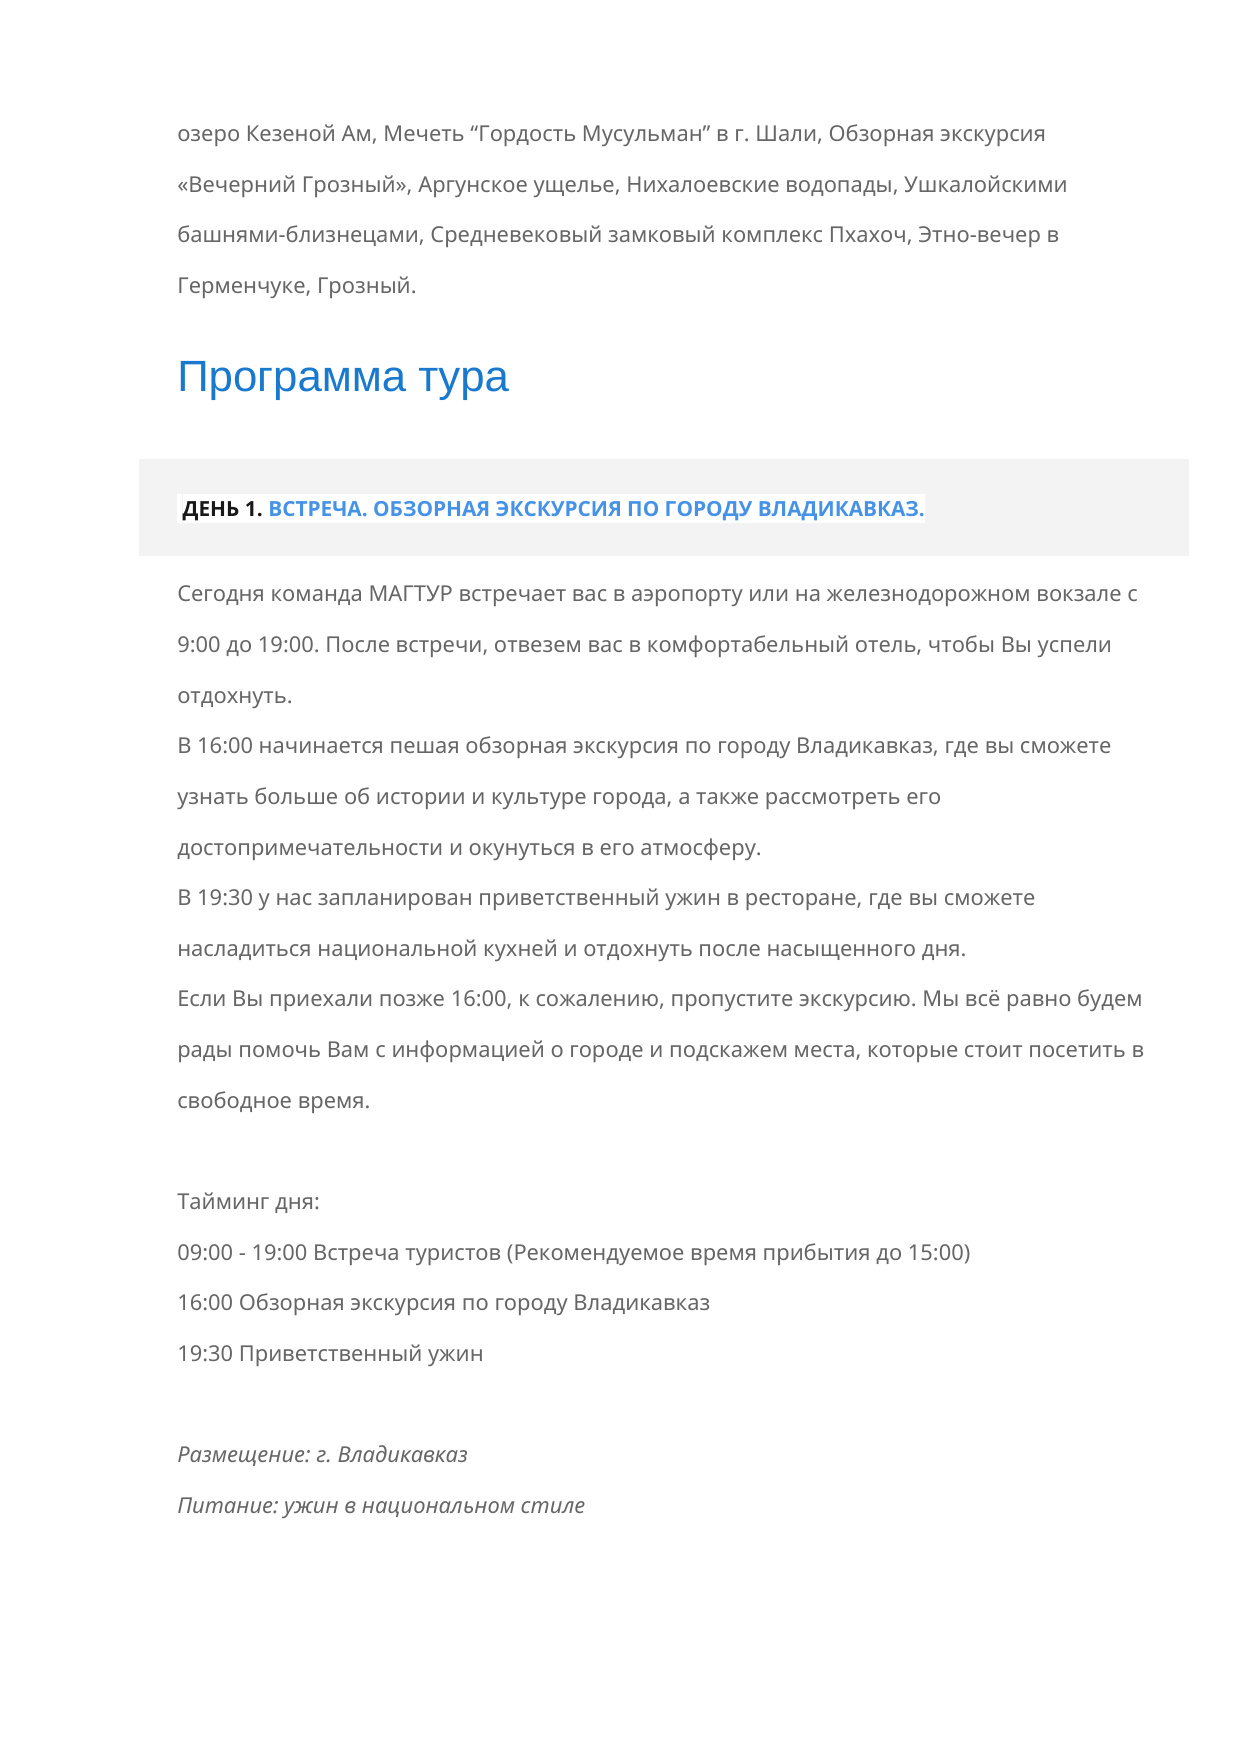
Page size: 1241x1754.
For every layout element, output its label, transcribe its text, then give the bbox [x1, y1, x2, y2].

text Тайминг дня: 09:00 - 19:00 Встреча туристов (Рекомендуемое время прибытия до 15:00) 16:00 Обзорная экскурсия по городу Владикавказ 19:30 Приветственный ужин Размещение: г. Владикавказ Питание: ужин в национальном стиле [177, 1135, 1152, 1519]
text Если Вы приехали позже 16:00, к сожалению, пропустите экскурсию. Мы всё равно будем рады помочь Вам с информацией о городе и подскажем места, которые стоит посетить в свободное время. [177, 983, 1152, 1114]
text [177, 118, 1152, 300]
text Программа тура [177, 351, 1152, 401]
text Сегодня команда МАГТУР встречает вас в аэропорту или на железнодорожном вокзале с 9:00 до 19:00. После встречи, отвезем вас в комфортабельный отель, чтобы Вы успели отдохнуть. В 16:00 начинается пешая обзорная экскурсия по городу Владикавказ, где вы сможете узнать больше об истории и культуре города, а также рассмотреть его достопримечательности и окунуться в его атмосферу. В 19:30 у нас запланирован приветственный ужин в ресторане, где вы сможете насладиться национальной кухней и отдохнуть после насыщенного дня. [177, 578, 1152, 963]
subtitle ДЕНЬ 1. ВСТРЕЧА. ОБЗОРНАЯ ЭКСКУРСИЯ ПО ГОРОДУ ВЛАДИКАВКАЗ. [139, 459, 1189, 556]
